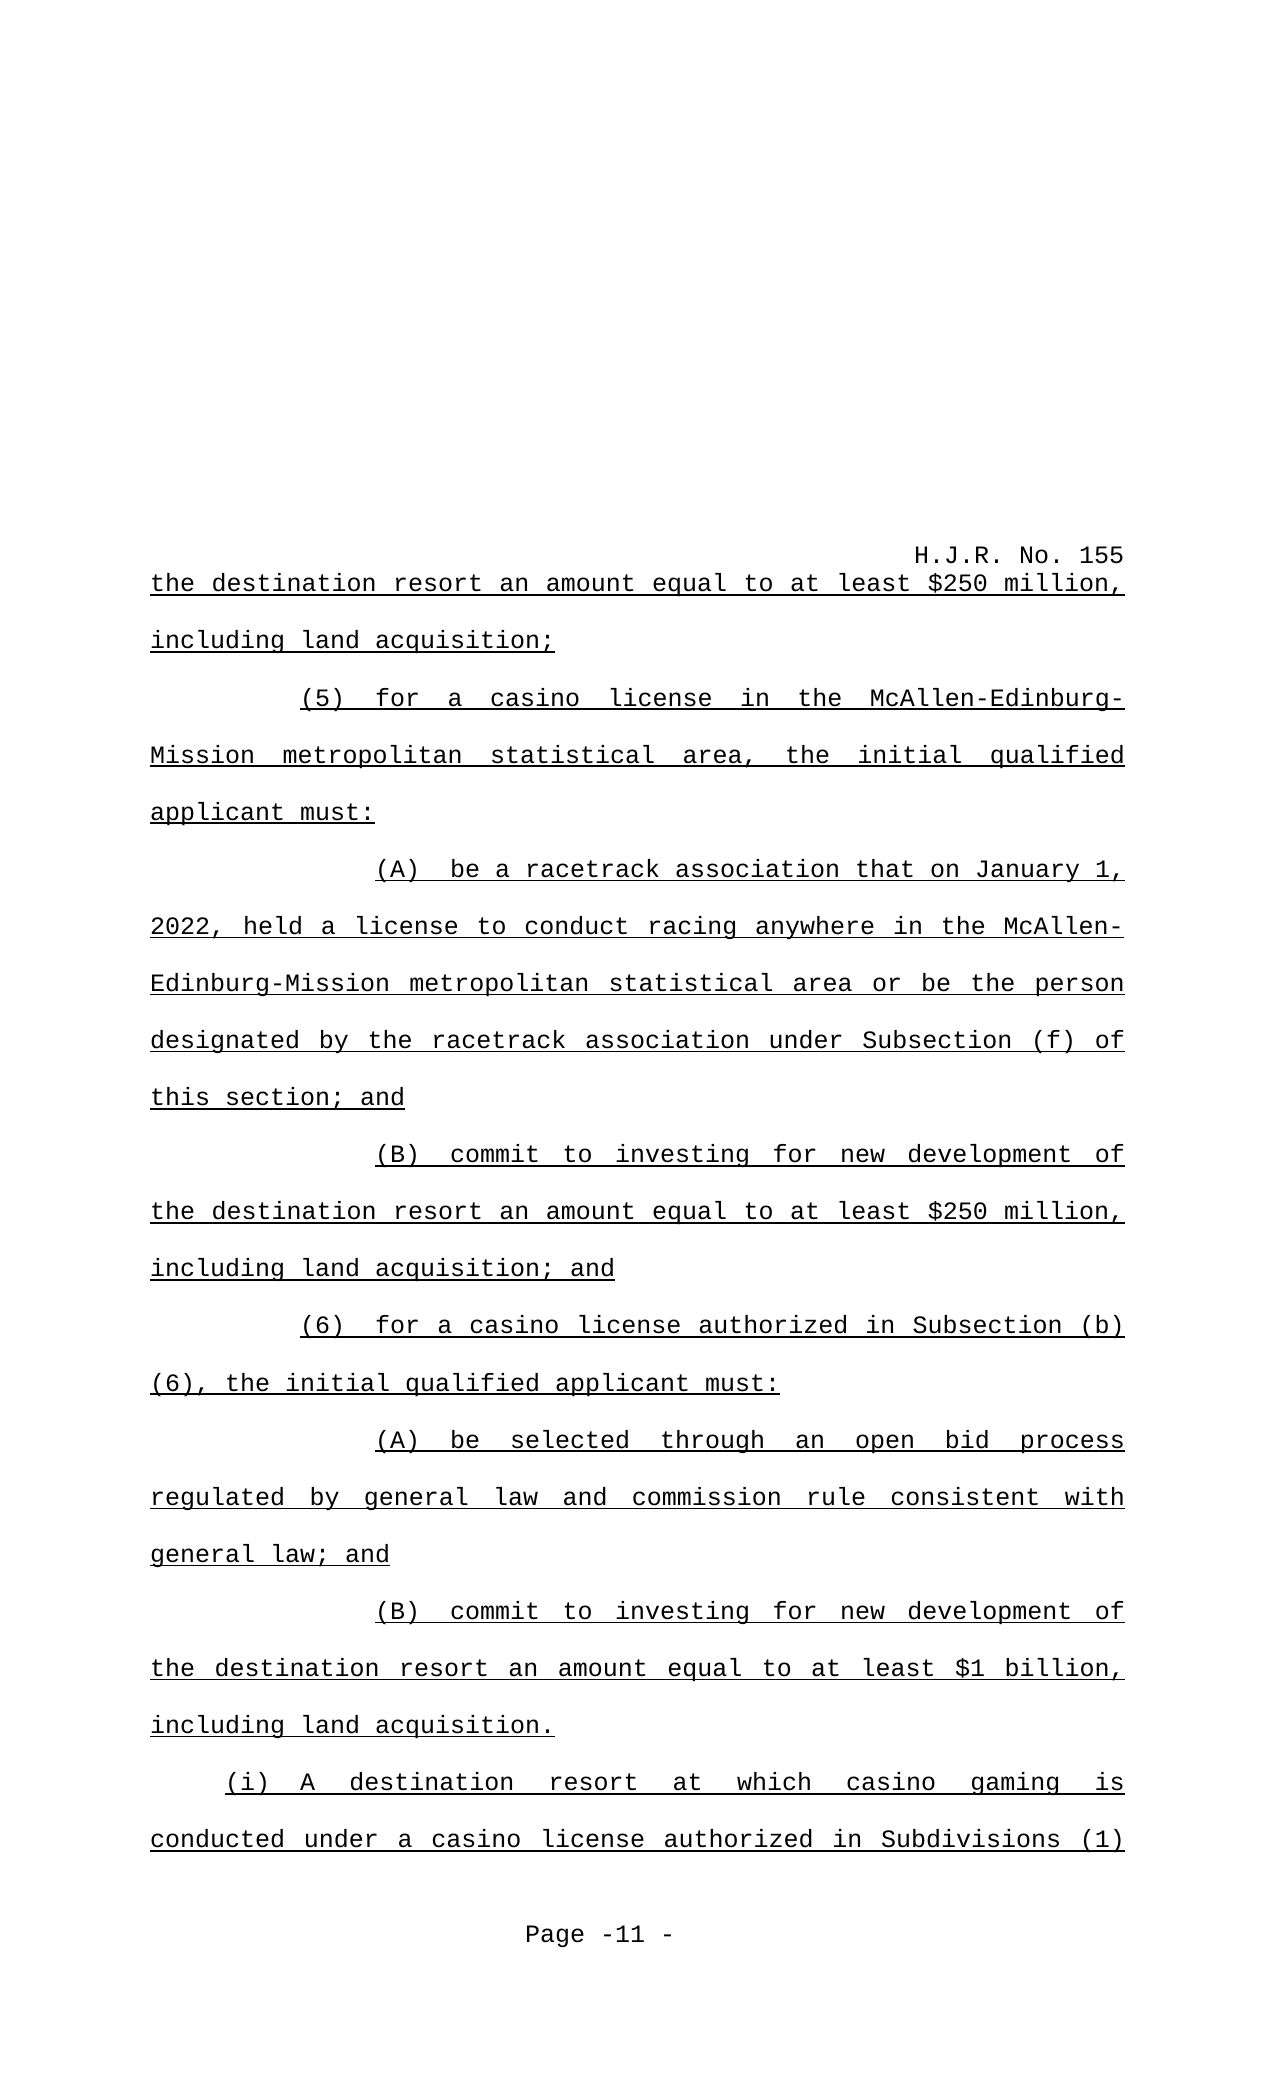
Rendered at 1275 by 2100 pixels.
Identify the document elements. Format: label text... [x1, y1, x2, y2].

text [150, 1769, 1125, 1850]
text (B) commit to investing for new development of the destination resort an amount equal to at least $1 billion, including land acquisition. [150, 1680, 1125, 1741]
text (A) be a racetrack association that on January 1, 2022, held a license to conduct racing anywhere in the McAllen-Edinburg-Mission metropolitan statistical area or be the person designated by the racetrack association under Subsection (f) of this section; and [150, 856, 1125, 994]
text (5) for a casino license in the McAllen-Edinburg-Mission metropolitan statistical area, the initial qualified applicant must: [150, 685, 1125, 765]
text (A) be selected through an open bid process regulated by general law and commission rule consistent with general law; and [150, 1509, 1125, 1570]
text (A) be selected through an open bid process regulated by general law and commission rule consistent with general law; and [150, 1427, 1125, 1508]
text (B) commit to investing for new development of the destination resort an amount equal to at least $1 billion, including land acquisition. [150, 1598, 1125, 1679]
text (B) commit to investing for new development of the destination resort an amount equal to at least $250 million, including land acquisition; and [150, 1224, 1125, 1284]
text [150, 571, 1125, 594]
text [150, 596, 1125, 656]
text (B) commit to investing for new development of the destination resort an amount equal to at least $250 million, including land acquisition; and [150, 1142, 1125, 1222]
text (A) be a racetrack association that on January 1, 2022, held a license to conduct racing anywhere in the McAllen-Edinburg-Mission metropolitan statistical area or be the person designated by the racetrack association under Subsection (f) of this section; and [150, 995, 1125, 1051]
text (A) be a racetrack association that on January 1, 2022, held a license to conduct racing anywhere in the McAllen-Edinburg-Mission metropolitan statistical area or be the person designated by the racetrack association under Subsection (f) of this section; and [150, 1052, 1125, 1113]
text (5) for a casino license in the McAllen-Edinburg-Mission metropolitan statistical area, the initial qualified applicant must: [150, 767, 1125, 828]
text (6) for a casino license authorized in Subsection (b)(6), the initial qualified applicant must: [150, 1313, 1125, 1398]
